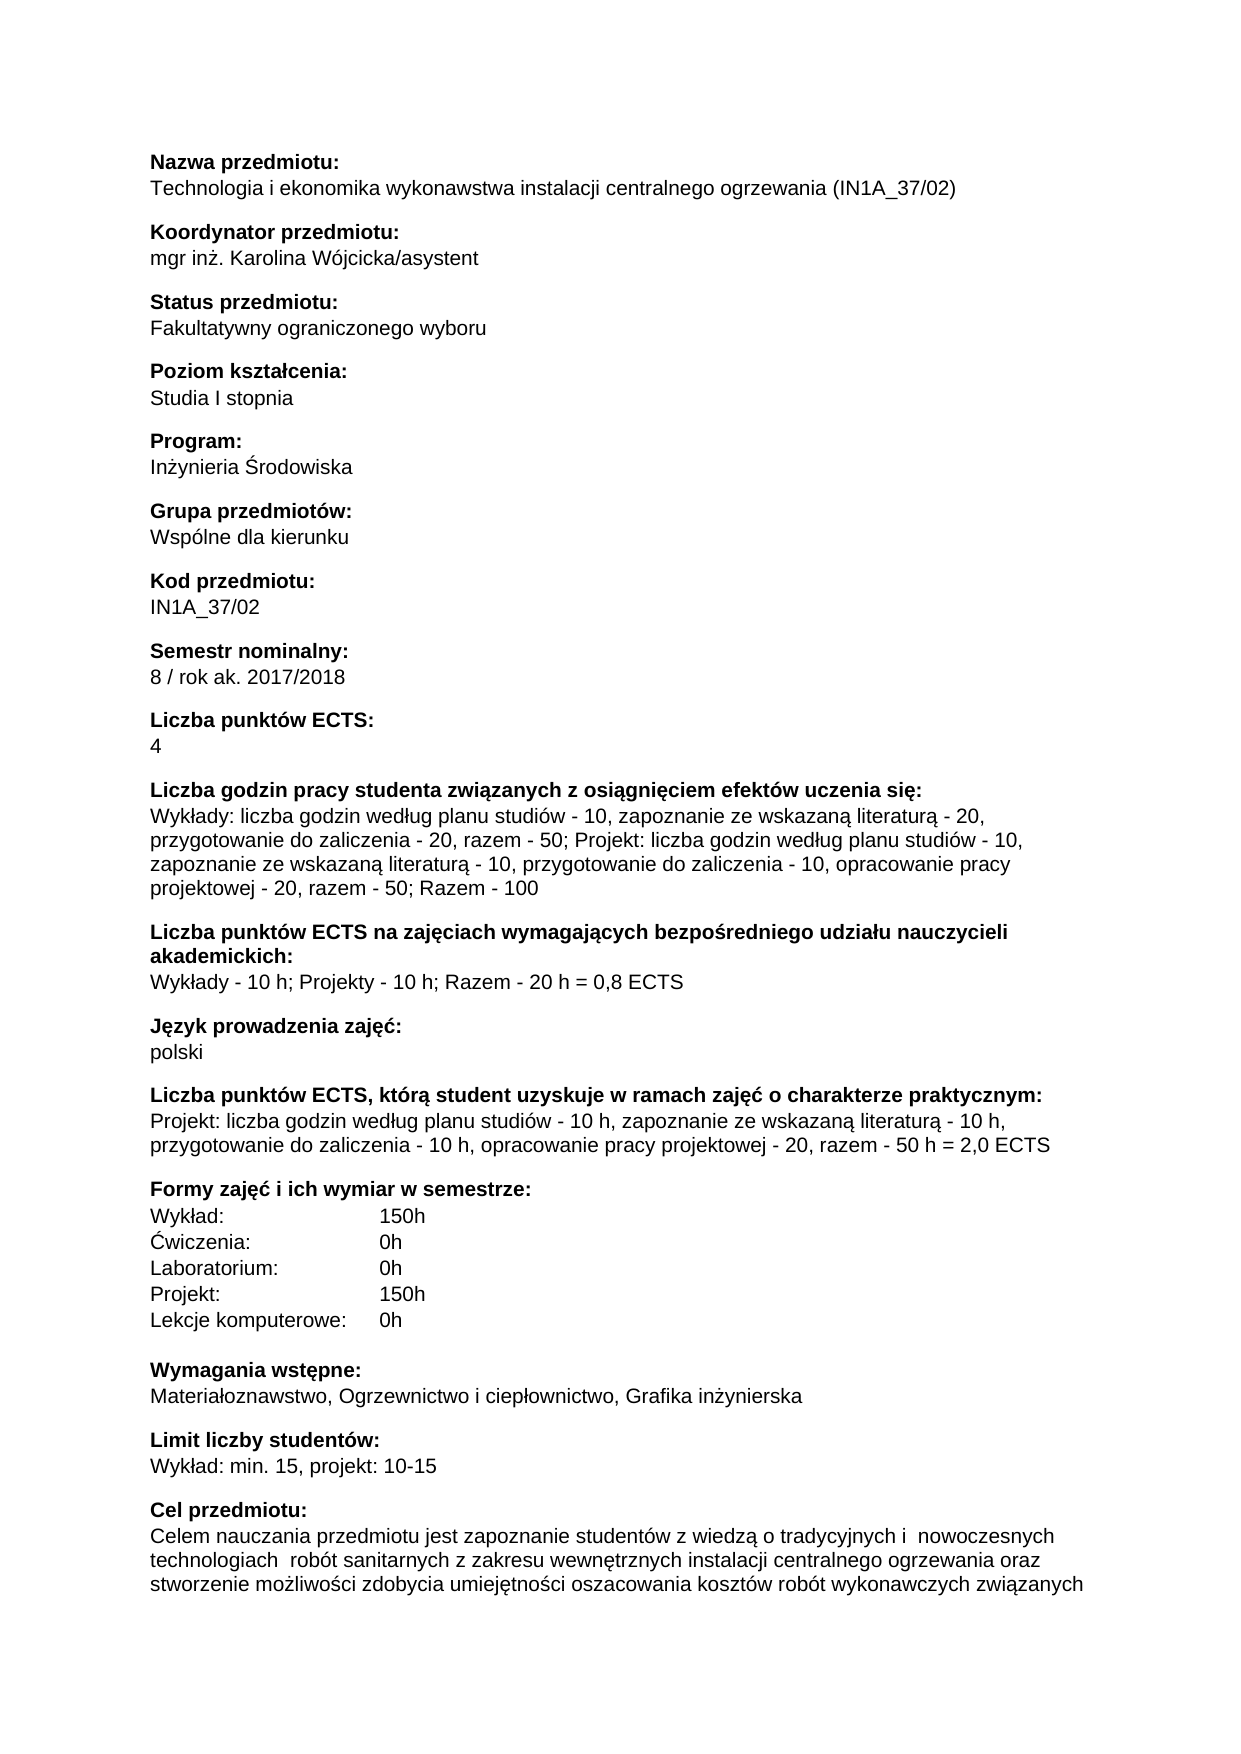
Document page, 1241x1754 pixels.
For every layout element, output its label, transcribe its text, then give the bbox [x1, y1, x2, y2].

table_header Wykład: [140, 1204, 367, 1228]
text Program: [150, 429, 1090, 453]
text Koordynator przedmiotu: [150, 220, 1090, 244]
table_cell 0h [369, 1228, 597, 1254]
text Liczba punktów ECTS: [150, 708, 1090, 732]
text Nazwa przedmiotu: [150, 150, 1090, 174]
text Inżynieria Środowiska [150, 455, 1090, 479]
text Poziom kształcenia: [150, 359, 1090, 383]
table_cell 150h [369, 1280, 597, 1306]
text Projekt: liczba godzin według planu studiów - 10 h, zapoznanie ze wskazaną literaturą - 10 h, przygotowanie do zaliczenia - 10 h, opracowanie pracy projektowej - 20, razem - 50 h = 2,0 ECTS [150, 1109, 1090, 1157]
text Wykłady: liczba godzin według planu studiów - 10, zapoznanie ze wskazaną literaturą - 20, przygotowanie do zaliczenia - 20, razem - 50; Projekt: liczba godzin według planu studiów - 10, zapoznanie ze wskazaną literaturą - 10, przygotowanie do zaliczenia - 10, opracowanie pracy projektowej - 20, razem - 50; Razem - 100 [150, 804, 1090, 900]
text Cel przedmiotu: [150, 1497, 1090, 1521]
text Studia I stopnia [150, 385, 1090, 409]
text Limit liczby studentów: [150, 1428, 1090, 1452]
text Wymagania wstępne: [150, 1358, 1090, 1382]
text Wykład: min. 15, projekt: 10-15 [150, 1454, 1090, 1478]
table_header 150h [369, 1204, 597, 1228]
text Technologia i ekonomika wykonawstwa instalacji centralnego ogrzewania (IN1A_37/02) [150, 176, 1090, 200]
text Formy zajęć i ich wymiar w semestrze: [150, 1177, 1090, 1201]
table_cell Laboratorium: [140, 1256, 367, 1280]
text Wspólne dla kierunku [150, 525, 1090, 549]
text Fakultatywny ograniczonego wyboru [150, 316, 1090, 339]
table_cell Projekt: [140, 1282, 367, 1306]
table_cell Lekcje komputerowe: [140, 1308, 367, 1332]
text Liczba godzin pracy studenta związanych z osiągnięciem efektów uczenia się: [150, 778, 1090, 802]
table_cell Ćwiczenia: [140, 1230, 367, 1254]
text Status przedmiotu: [150, 289, 1090, 313]
text Wykłady - 10 h; Projekty - 10 h; Razem - 20 h = 0,8 ECTS [150, 970, 1090, 994]
table_cell 0h [369, 1254, 597, 1280]
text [150, 1523, 1090, 1595]
text polski [150, 1039, 1090, 1063]
text Semestr nominalny: [150, 638, 1090, 662]
text Liczba punktów ECTS, którą student uzyskuje w ramach zajęć o charakterze praktycznym: [150, 1083, 1090, 1107]
text mgr inż. Karolina Wójcicka/asystent [150, 246, 1090, 270]
text Język prowadzenia zajęć: [150, 1013, 1090, 1037]
text Grupa przedmiotów: [150, 499, 1090, 523]
text IN1A_37/02 [150, 595, 1090, 619]
table_cell 0h [369, 1306, 597, 1332]
text 4 [150, 734, 1090, 758]
text 8 / rok ak. 2017/2018 [150, 664, 1090, 688]
text Kod przedmiotu: [150, 569, 1090, 593]
text Materiałoznawstwo, Ogrzewnictwo i ciepłownictwo, Grafika inżynierska [150, 1384, 1090, 1408]
text Liczba punktów ECTS na zajęciach wymagających bezpośredniego udziału nauczycieli akademickich: [150, 920, 1090, 968]
